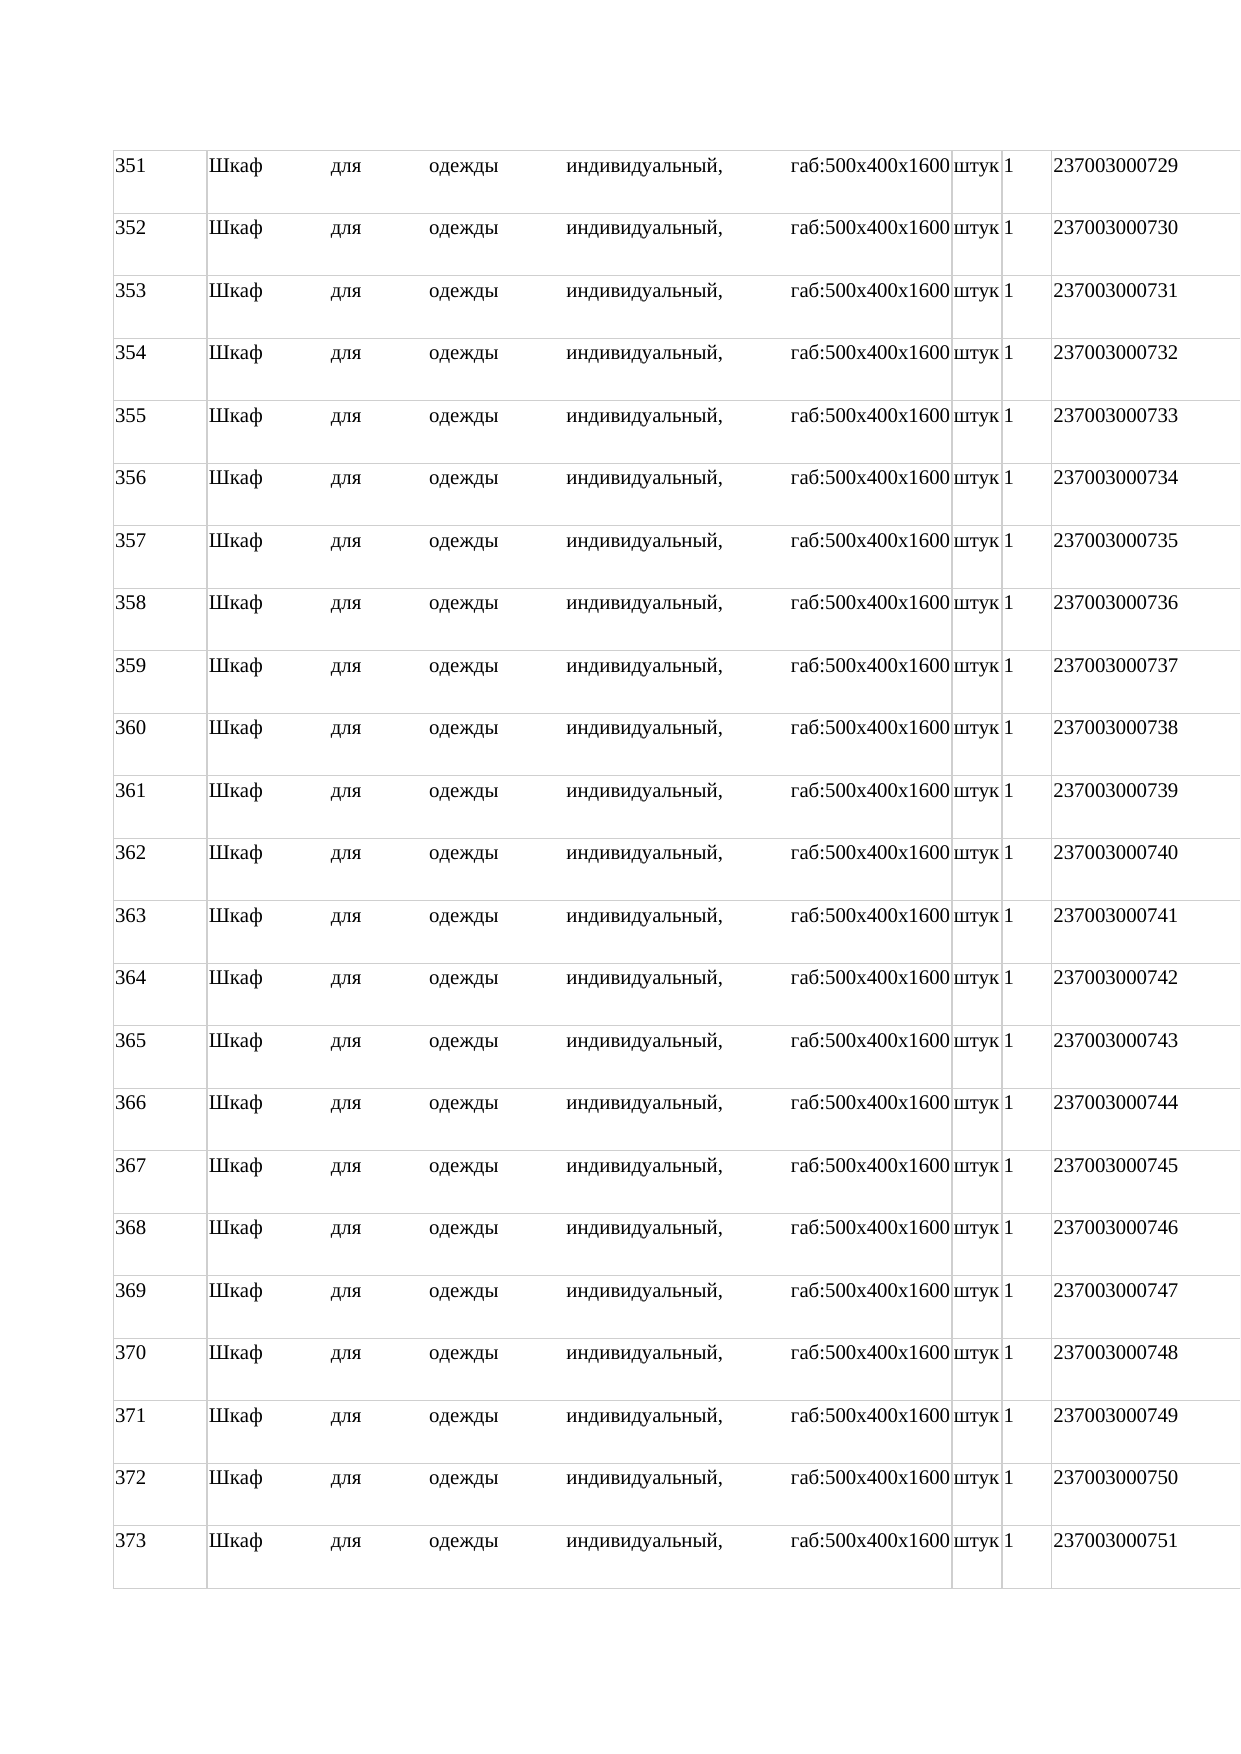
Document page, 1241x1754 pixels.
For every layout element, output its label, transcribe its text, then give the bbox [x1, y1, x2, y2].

table_cell 373 [114, 1526, 206, 1587]
table_cell 1 [1003, 1339, 1051, 1400]
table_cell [208, 151, 951, 212]
table_cell 1 [1003, 901, 1051, 962]
table_cell Шкаф для одежды индивидуальный, габ:500х400х1600 [208, 964, 951, 1025]
table_cell Шкаф для одежды индивидуальный, габ:500х400х1600 [208, 1339, 951, 1400]
table_cell штук [953, 901, 1001, 962]
table_cell 237003000748 [1052, 1339, 1240, 1400]
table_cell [208, 1464, 951, 1525]
table_cell штук [953, 151, 1001, 212]
table_cell 237003000747 [1052, 1276, 1240, 1337]
table_cell 1 [1003, 651, 1051, 712]
table_cell штук [953, 276, 1001, 337]
table_cell 237003000738 [1052, 714, 1240, 775]
table_cell 237003000750 [1052, 1464, 1240, 1525]
table_cell 237003000729 [1052, 151, 1240, 212]
table_cell штук [953, 1339, 1001, 1400]
table_cell 237003000744 [1052, 1089, 1240, 1150]
table_cell штук [953, 1089, 1001, 1150]
table_cell 360 [114, 714, 206, 775]
table_cell 1 [1003, 776, 1051, 837]
table_cell 237003000732 [1052, 339, 1240, 400]
table_cell Шкаф для одежды индивидуальный, габ:500х400х1600 [208, 1151, 951, 1212]
table_cell 237003000751 [1052, 1526, 1240, 1587]
table_cell Шкаф для одежды индивидуальный, габ:500х400х1600 [208, 651, 951, 712]
table_cell штук [953, 1401, 1001, 1462]
table_cell 354 [114, 339, 206, 400]
table_cell Шкаф для одежды индивидуальный, габ:500х400х1600 [208, 714, 951, 775]
table_cell Шкаф для одежды индивидуальный, габ:500х400х1600 [208, 1089, 951, 1150]
table_cell 1 [1003, 1026, 1051, 1087]
table_cell Шкаф для одежды индивидуальный, габ:500х400х1600 [208, 464, 951, 525]
table_cell штук [953, 1214, 1001, 1275]
table_cell 237003000740 [1052, 839, 1240, 900]
table_cell Шкаф для одежды индивидуальный, габ:500х400х1600 [208, 1276, 951, 1337]
table_cell 359 [114, 651, 206, 712]
table_cell 372 [114, 1464, 206, 1525]
table_cell штук [953, 1026, 1001, 1087]
table_cell 237003000730 [1052, 214, 1240, 275]
table_cell 367 [114, 1151, 206, 1212]
table_cell штук [953, 526, 1001, 587]
table_cell 1 [1003, 339, 1051, 400]
table_cell Шкаф для одежды индивидуальный, габ:500х400х1600 [208, 901, 951, 962]
table_cell штук [953, 214, 1001, 275]
table_cell 1 [1003, 276, 1051, 337]
table_cell 355 [114, 401, 206, 462]
table_cell 1 [1003, 1089, 1051, 1150]
table_cell штук [953, 964, 1001, 1025]
table_cell 1 [1003, 1401, 1051, 1462]
table_cell штук [953, 1276, 1001, 1337]
table_cell Шкаф для одежды индивидуальный, габ:500х400х1600 [208, 589, 951, 650]
table_cell 353 [114, 276, 206, 337]
table_cell 1 [1003, 151, 1051, 212]
table_cell 237003000739 [1052, 776, 1240, 837]
table_cell 356 [114, 464, 206, 525]
table_cell 1 [1003, 464, 1051, 525]
table_cell Шкаф для одежды индивидуальный, габ:500х400х1600 [208, 526, 951, 587]
table_cell 237003000743 [1052, 1026, 1240, 1087]
table_cell Шкаф для одежды индивидуальный, габ:500х400х1600 [208, 339, 951, 400]
table_cell 362 [114, 839, 206, 900]
table_cell 1 [1003, 714, 1051, 775]
table_cell 364 [114, 964, 206, 1025]
table_cell штук [953, 464, 1001, 525]
table_cell штук [953, 714, 1001, 775]
table_cell 237003000735 [1052, 526, 1240, 587]
table_cell 1 [1003, 214, 1051, 275]
table_cell 1 [1003, 1151, 1051, 1212]
table_cell 361 [114, 776, 206, 837]
table_cell 237003000736 [1052, 589, 1240, 650]
table_cell 368 [114, 1214, 206, 1275]
table_cell Шкаф для одежды индивидуальный, габ:500х400х1600 [208, 1026, 951, 1087]
table_cell 237003000734 [1052, 464, 1240, 525]
table_cell штук [953, 776, 1001, 837]
table_cell 371 [114, 1401, 206, 1462]
table_cell 237003000745 [1052, 1151, 1240, 1212]
table_cell 351 [114, 151, 206, 212]
table_cell штук [953, 1464, 1001, 1525]
table_cell 1 [1003, 964, 1051, 1025]
table_cell 237003000737 [1052, 651, 1240, 712]
table_cell 1 [1003, 589, 1051, 650]
table_cell штук [953, 1526, 1001, 1587]
table_cell 357 [114, 526, 206, 587]
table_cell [208, 276, 951, 337]
table_cell 1 [1003, 1464, 1051, 1525]
table_cell 237003000741 [1052, 901, 1240, 962]
table_cell 363 [114, 901, 206, 962]
table_cell 369 [114, 1276, 206, 1337]
table_cell 237003000742 [1052, 964, 1240, 1025]
table_cell 1 [1003, 1276, 1051, 1337]
table_cell 370 [114, 1339, 206, 1400]
table_cell 1 [1003, 1214, 1051, 1275]
table_cell Шкаф для одежды индивидуальный, габ:500х400х1600 [208, 839, 951, 900]
table_cell 365 [114, 1026, 206, 1087]
table_cell Шкаф для одежды индивидуальный, габ:500х400х1600 [208, 1214, 951, 1275]
table_cell 1 [1003, 401, 1051, 462]
table_cell 237003000731 [1052, 276, 1240, 337]
table_cell штук [953, 839, 1001, 900]
table_cell 352 [114, 214, 206, 275]
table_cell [208, 214, 951, 275]
table_cell 237003000746 [1052, 1214, 1240, 1275]
table_cell штук [953, 401, 1001, 462]
table_cell 1 [1003, 839, 1051, 900]
table_cell Шкаф для одежды индивидуальный, габ:500х400х1600 [208, 776, 951, 837]
table_cell штук [953, 589, 1001, 650]
table_cell 237003000733 [1052, 401, 1240, 462]
table_cell 237003000749 [1052, 1401, 1240, 1462]
table_cell 1 [1003, 1526, 1051, 1587]
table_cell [208, 1526, 951, 1587]
table_cell 1 [1003, 526, 1051, 587]
table_cell Шкаф для одежды индивидуальный, габ:500х400х1600 [208, 401, 951, 462]
table_cell штук [953, 339, 1001, 400]
table_cell 366 [114, 1089, 206, 1150]
table_cell штук [953, 1151, 1001, 1212]
table_cell штук [953, 651, 1001, 712]
table_cell 358 [114, 589, 206, 650]
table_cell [208, 1401, 951, 1462]
